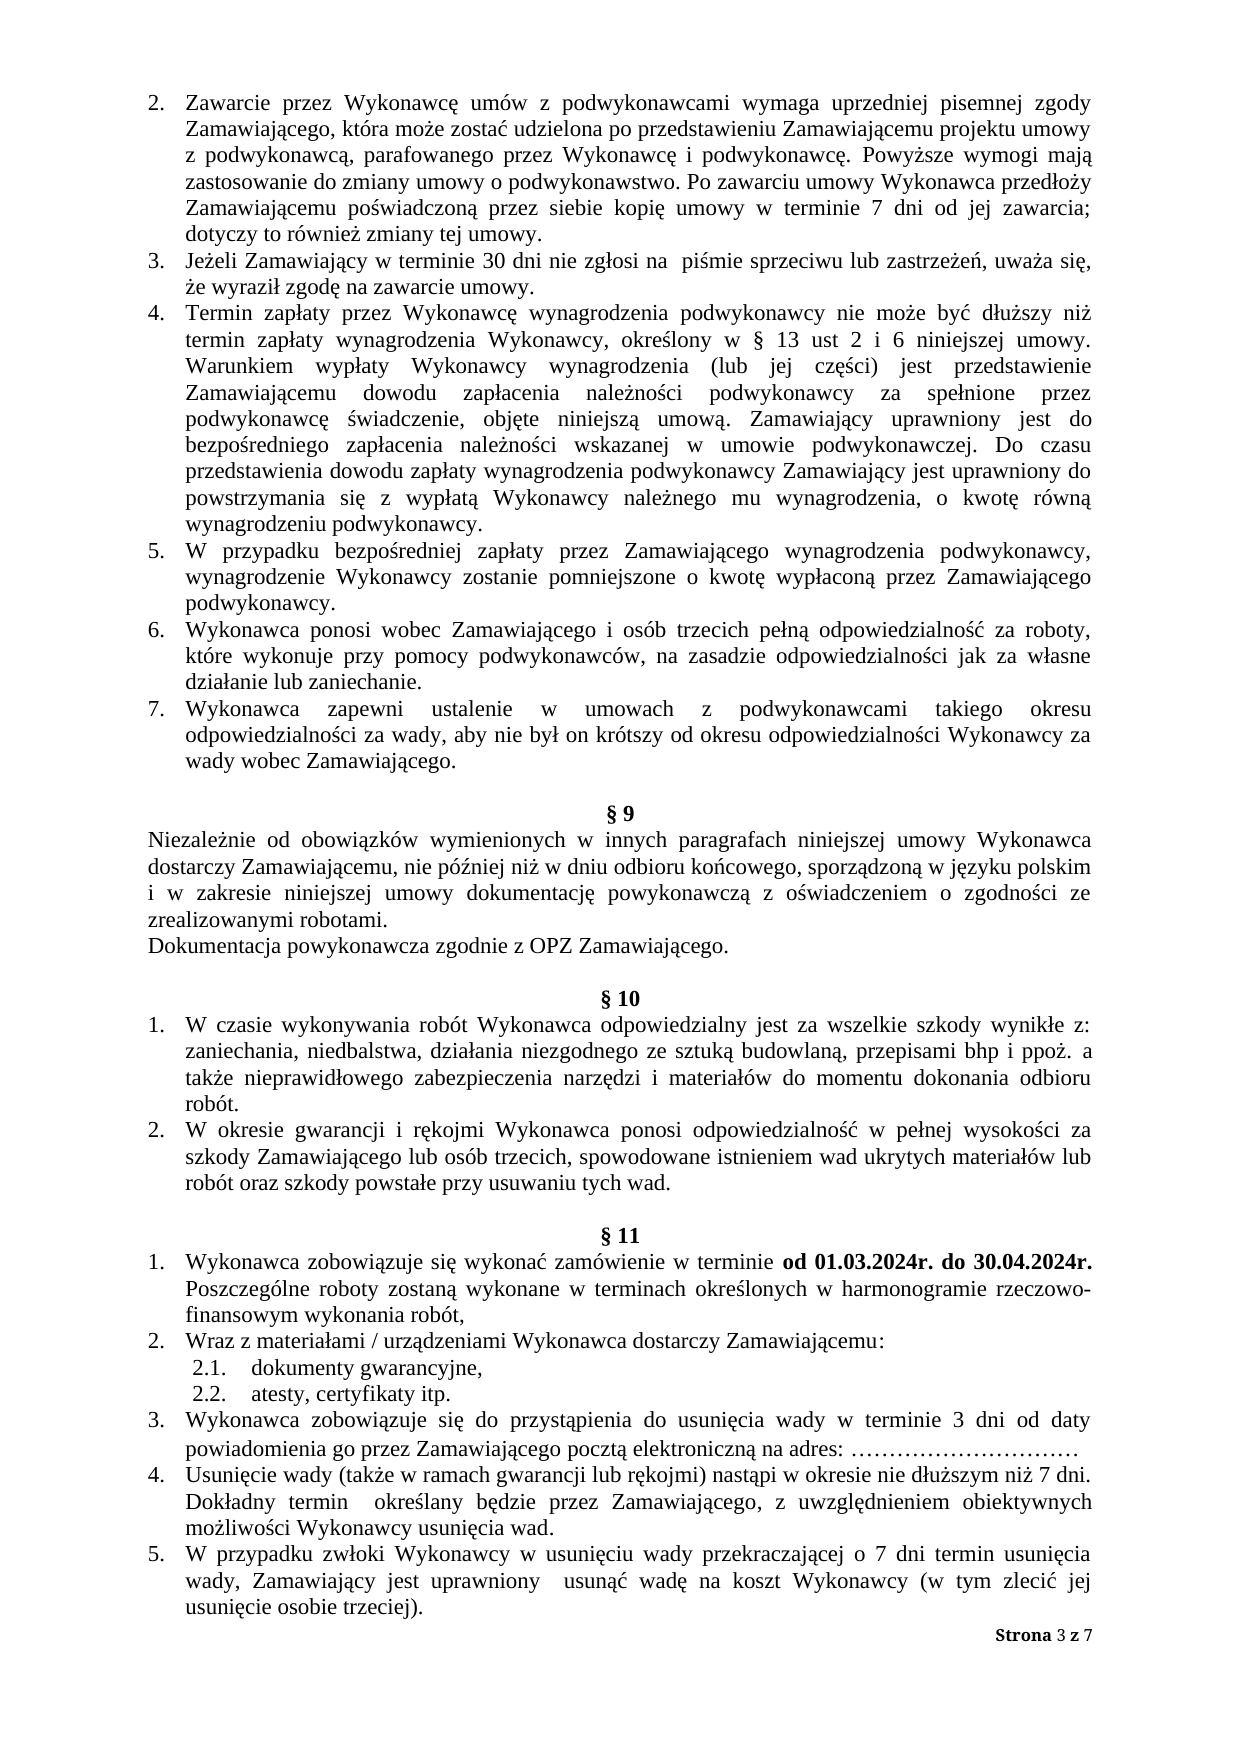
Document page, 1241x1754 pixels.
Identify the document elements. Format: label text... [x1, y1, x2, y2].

text § 9 [148, 800, 1092, 827]
text Niezależnie od obowiązków wymienionych w innych paragrafach niniejszej umowy Wykonawca dostarczy Zamawiającemu, nie później niż w dniu odbioru końcowego, sporządzoną w języku polskim i w zakresie niniejszej umowy dokumentację powykonawczą z oświadczeniem o zgodności ze zrealizowanymi robotami. [148, 827, 1092, 932]
list Wykonawca zapewni ustalenie w umowach z podwykonawcami takiego okresu odpowiedzialności za wady, aby nie był on krótszy od okresu odpowiedzialności Wykonawcy za wady wobec Zamawiającego. [148, 695, 1092, 774]
list W przypadku bezpośredniej zapłaty przez Zamawiającego wynagrodzenia podwykonawcy, wynagrodzenie Wykonawcy zostanie pomniejszone o kwotę wypłaconą przez Zamawiającego podwykonawcy. [148, 537, 1092, 616]
list Wraz z materiałami / urządzeniami Wykonawca dostarczy Zamawiającemu: [148, 1327, 1092, 1354]
list Wykonawca zobowiązuje się do przystąpienia do usunięcia wady w terminie 3 dni od daty powiadomienia go przez Zamawiającego pocztą elektroniczną na adres: ………………………… [148, 1406, 1092, 1461]
list W czasie wykonywania robót Wykonawca odpowiedzialny jest za wszelkie szkody wynikłe z: zaniechania, niedbalstwa, działania niezgodnego ze sztuką budowlaną, przepisami bhp i ppoż. a także nieprawidłowego zabezpieczenia narzędzi i materiałów do momentu dokonania odbioru robót. [148, 1011, 1092, 1116]
list dokumenty gwarancyjne, [192, 1354, 1092, 1380]
list atesty, certyfikaty itp. [192, 1380, 1092, 1406]
text § 10 [148, 985, 1092, 1011]
text § 11 [148, 1222, 1092, 1248]
list W okresie gwarancji i rękojmi Wykonawca ponosi odpowiedzialność w pełnej wysokości za szkody Zamawiającego lub osób trzecich, spowodowane istnieniem wad ukrytych materiałów lub robót oraz szkody powstałe przy usuwaniu tych wad. [148, 1116, 1092, 1196]
text Dokumentacja powykonawcza zgodnie z OPZ Zamawiającego. [148, 932, 1092, 958]
list Wykonawca zobowiązuje się wykonać zamówienie w terminie od 01.03.2024r. do 30.04.2024r. Poszczególne roboty zostaną wykonane w terminach określonych w harmonogramie rzeczowo-finansowym wykonania robót, [148, 1248, 1092, 1327]
list W przypadku zwłoki Wykonawcy w usunięciu wady przekraczającej o 7 dni termin usunięcia wady, Zamawiający jest uprawniony usunąć wadę na koszt Wykonawcy (w tym zlecić jej usunięcie osobie trzeciej). [148, 1541, 1092, 1619]
list Zawarcie przez Wykonawcę umów z podwykonawcami wymaga uprzedniej pisemnej zgody Zamawiającego, która może zostać udzielona po przedstawieniu Zamawiającemu projektu umowy z podwykonawcą, parafowanego przez Wykonawcę i podwykonawcę. Powyższe wymogi mają zastosowanie do zmiany umowy o podwykonawstwo. Po zawarciu umowy Wykonawca przedłoży Zamawiającemu poświadczoną przez siebie kopię umowy w terminie 7 dni od jej zawarcia; dotyczy to również zmiany tej umowy. [148, 89, 1092, 247]
list Wykonawca ponosi wobec Zamawiającego i osób trzecich pełną odpowiedzialność za roboty, które wykonuje przy pomocy podwykonawców, na zasadzie odpowiedzialności jak za własne działanie lub zaniechanie. [148, 616, 1092, 695]
list Termin zapłaty przez Wykonawcę wynagrodzenia podwykonawcy nie może być dłuższy niż termin zapłaty wynagrodzenia Wykonawcy, określony w § 13 ust 2 i 6 niniejszej umowy. Warunkiem wypłaty Wykonawcy wynagrodzenia (lub jej części) jest przedstawienie Zamawiającemu dowodu zapłacenia należności podwykonawcy za spełnione przez podwykonawcę świadczenie, objęte niniejszą umową. Zamawiający uprawniony jest do bezpośredniego zapłacenia należności wskazanej w umowie podwykonawczej. Do czasu przedstawienia dowodu zapłaty wynagrodzenia podwykonawcy Zamawiający jest uprawniony do powstrzymania się z wypłatą Wykonawcy należnego mu wynagrodzenia, o kwotę równą wynagrodzeniu podwykonawcy. [148, 299, 1092, 537]
list Jeżeli Zamawiający w terminie 30 dni nie zgłosi na piśmie sprzeciwu lub zastrzeżeń, uważa się, że wyraził zgodę na zawarcie umowy. [148, 247, 1092, 299]
list Usunięcie wady (także w ramach gwarancji lub rękojmi) nastąpi w okresie nie dłuższym niż 7 dni. Dokładny termin określany będzie przez Zamawiającego, z uwzględnieniem obiektywnych możliwości Wykonawcy usunięcia wad. [148, 1461, 1092, 1541]
